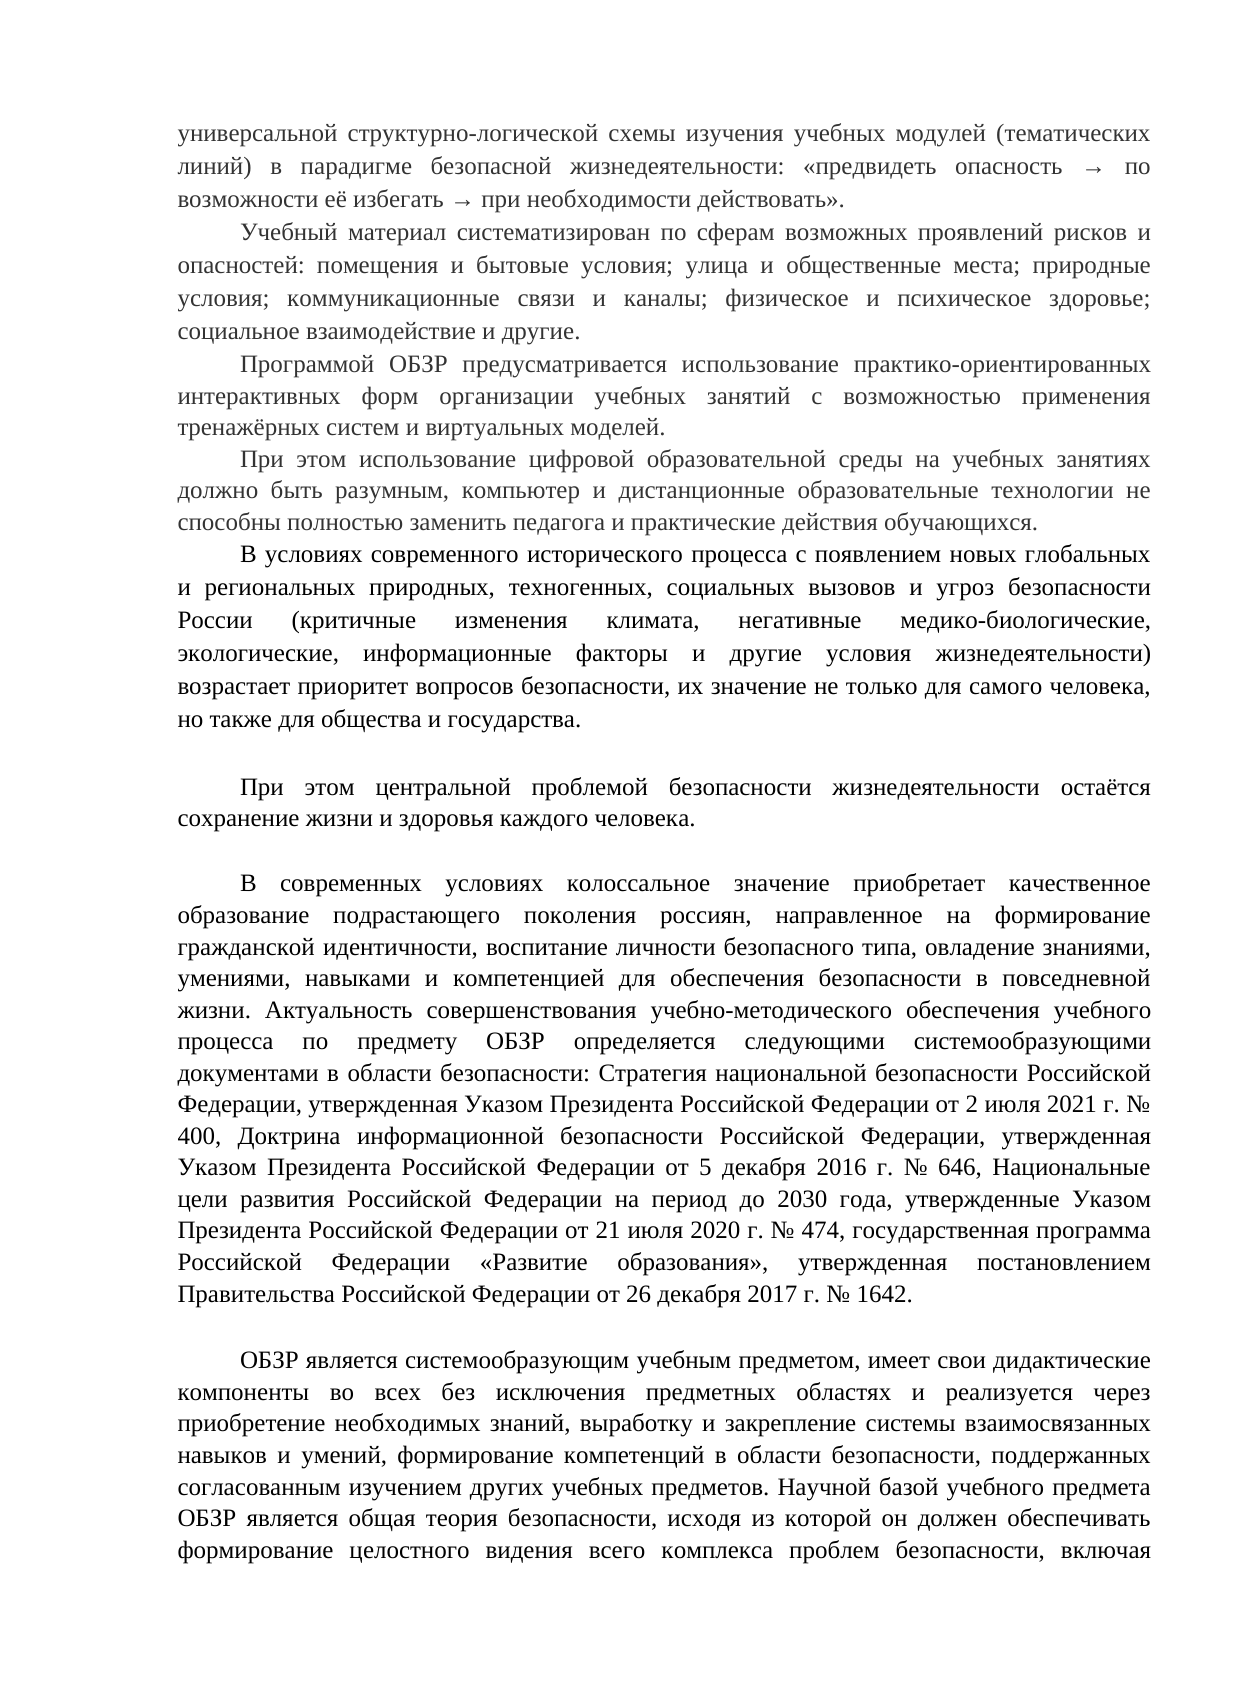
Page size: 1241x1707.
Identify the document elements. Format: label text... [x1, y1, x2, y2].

text Учебный материал систематизирован по сферам возможных проявлений рисков и опасностей: помещения и бытовые условия; улица и общественные места; природные условия; коммуникационные связи и каналы; физическое и психическое здоровье; социальное взаимодействие и другие. [177, 217, 1152, 345]
text Программой ОБЗР предусматривается использование практико-ориентированных интерактивных форм организации учебных занятий с возможностью применения тренажёрных систем и виртуальных моделей. [177, 349, 1152, 441]
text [177, 1345, 1152, 1563]
text При этом использование цифровой образовательной среды на учебных занятиях должно быть разумным, компьютер и дистанционные образовательные технологии не способны полностью заменить педагога и практические действия обучающихся. [177, 444, 1152, 536]
text В современных условиях колоссальное значение приобретает качественное образование подрастающего поколения россиян, направленное на формирование гражданской идентичности, воспитание личности безопасного типа, овладение знаниями, умениями, навыками и компетенцией для обеспечения безопасности в повседневной жизни. Актуальность совершенствования учебно-методического обеспечения учебного процесса по предмету ОБЗР определяется следующими системообразующими документами в области безопасности: Стратегия национальной безопасности Российской Федерации, утвержденная Указом Президента Российской Федерации от 2 июля 2021 г. № 400, Доктрина информационной безопасности Российской Федерации, утвержденная Указом Президента Российской Федерации от 5 декабря 2016 г. № 646, Национальные цели развития Российской Федерации на период до 2030 года, утвержденные Указом Президента Российской Федерации от 21 июля 2020 г. № 474, государственная программа Российской Федерации «Развитие образования», утвержденная постановлением Правительства Российской Федерации от 26 декабря 2017 г. № 1642. [177, 868, 1152, 1307]
text При этом центральной проблемой безопасности жизнедеятельности остаётся сохранение жизни и здоровья каждого человека. [177, 772, 1152, 832]
text В условиях современного исторического процесса с появлением новых глобальных и региональных природных, техногенных, социальных вызовов и угроз безопасности России (критичные изменения климата, негативные медико-биологические, экологические, информационные факторы и другие условия жизнедеятельности) возрастает приоритет вопросов безопасности, их значение не только для самого человека, но также для общества и государства. [177, 539, 1152, 732]
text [177, 118, 1152, 213]
